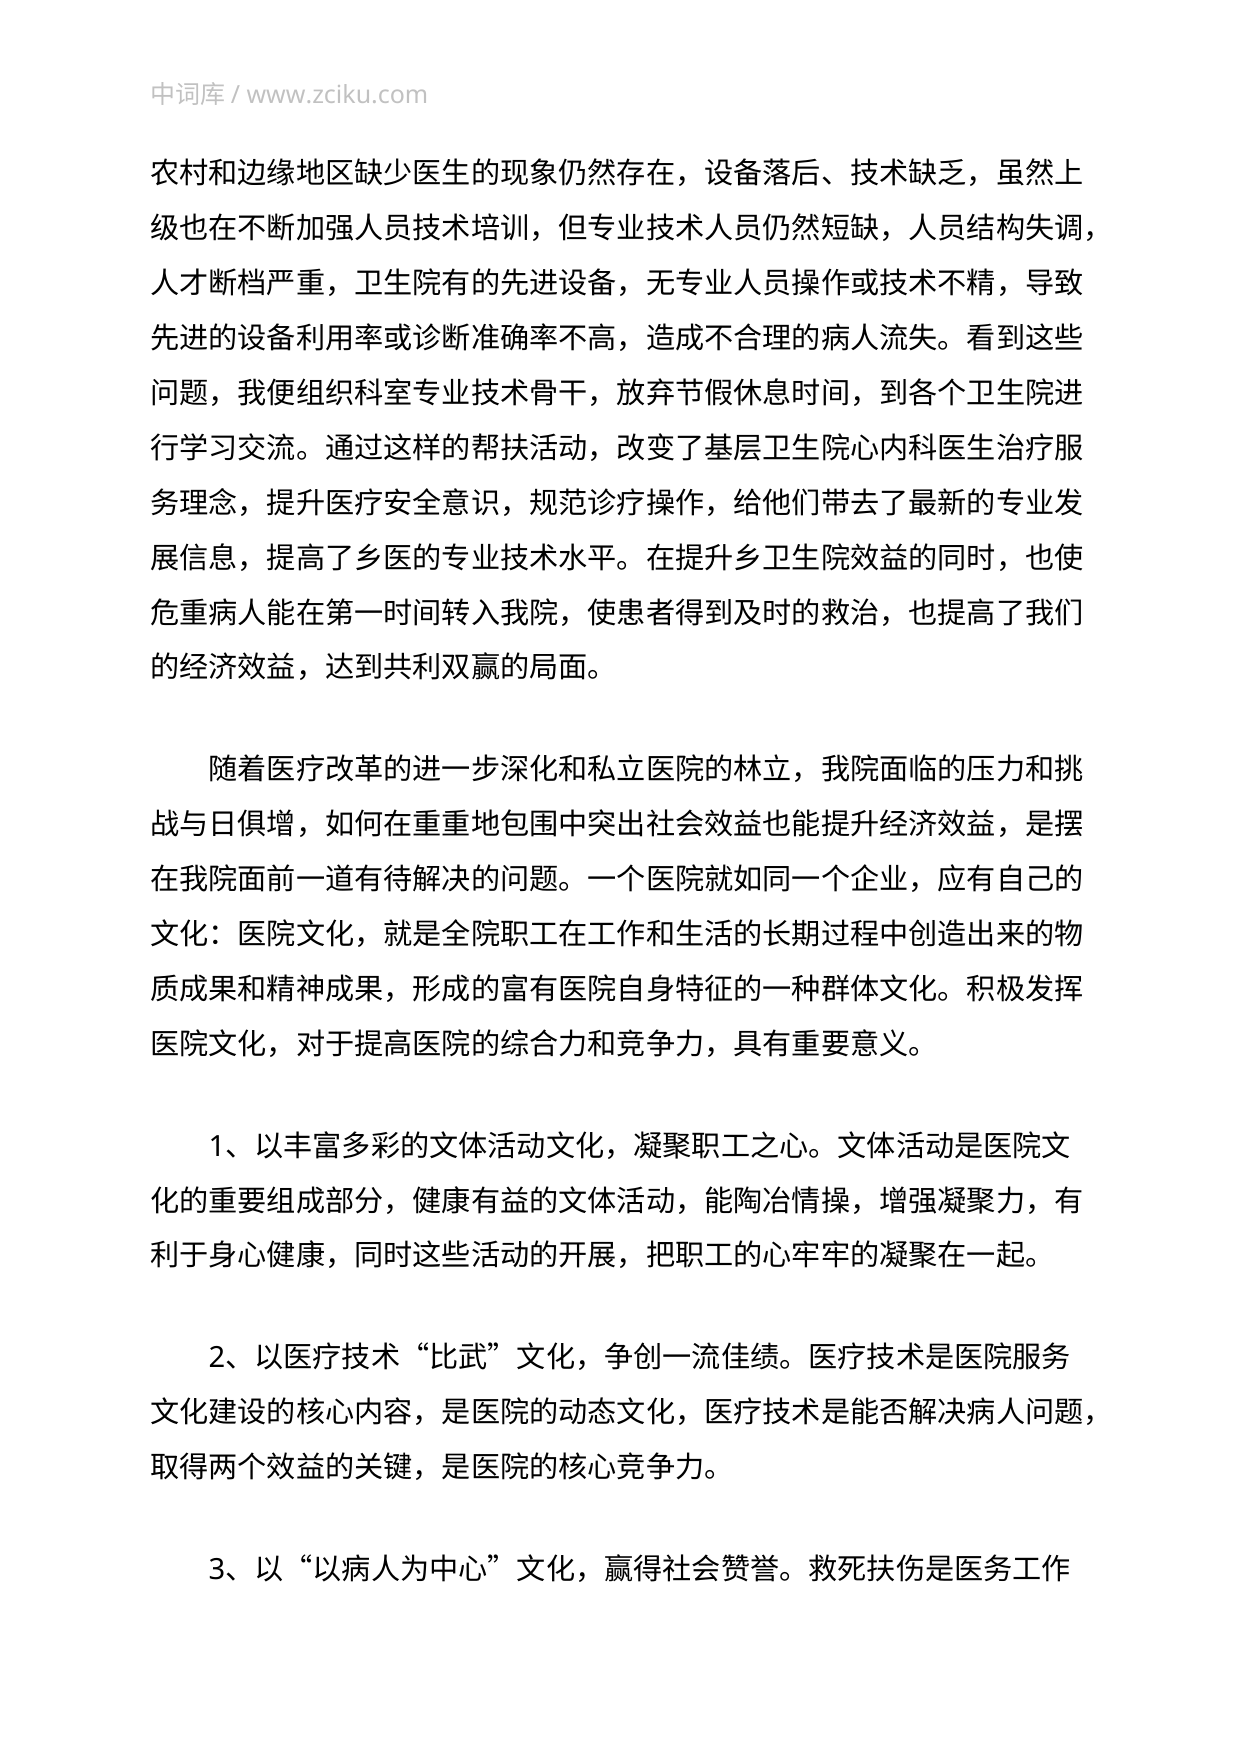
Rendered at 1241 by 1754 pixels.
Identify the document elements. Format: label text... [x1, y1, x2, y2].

text 2、以医疗技术“比武”文化，争创一流佳绩。医疗技术是医院服务文化建设的核心内容，是医院的动态文化，医疗技术是能否解决病人问题，取得两个效益的关键，是医院的核心竞争力。 [150, 1334, 1090, 1486]
text 1、以丰富多彩的文体活动文化，凝聚职工之心。文体活动是医院文化的重要组成部分，健康有益的文体活动，能陶冶情操，增强凝聚力，有利于身心健康，同时这些活动的开展，把职工的心牢牢的凝聚在一起。 [150, 1122, 1090, 1274]
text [150, 1545, 1090, 1588]
text 随着医疗改革的进一步深化和私立医院的林立，我院面临的压力和挑战与日俱增，如何在重重地包围中突出社会效益也能提升经济效益，是摆在我院面前一道有待解决的问题。一个医院就如同一个企业，应有自己的文化：医院文化，就是全院职工在工作和生活的长期过程中创造出来的物质成果和精神成果，形成的富有医院自身特征的一种群体文化。积极发挥医院文化，对于提高医院的综合力和竞争力，具有重要意义。 [150, 746, 1090, 1063]
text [150, 150, 1090, 686]
